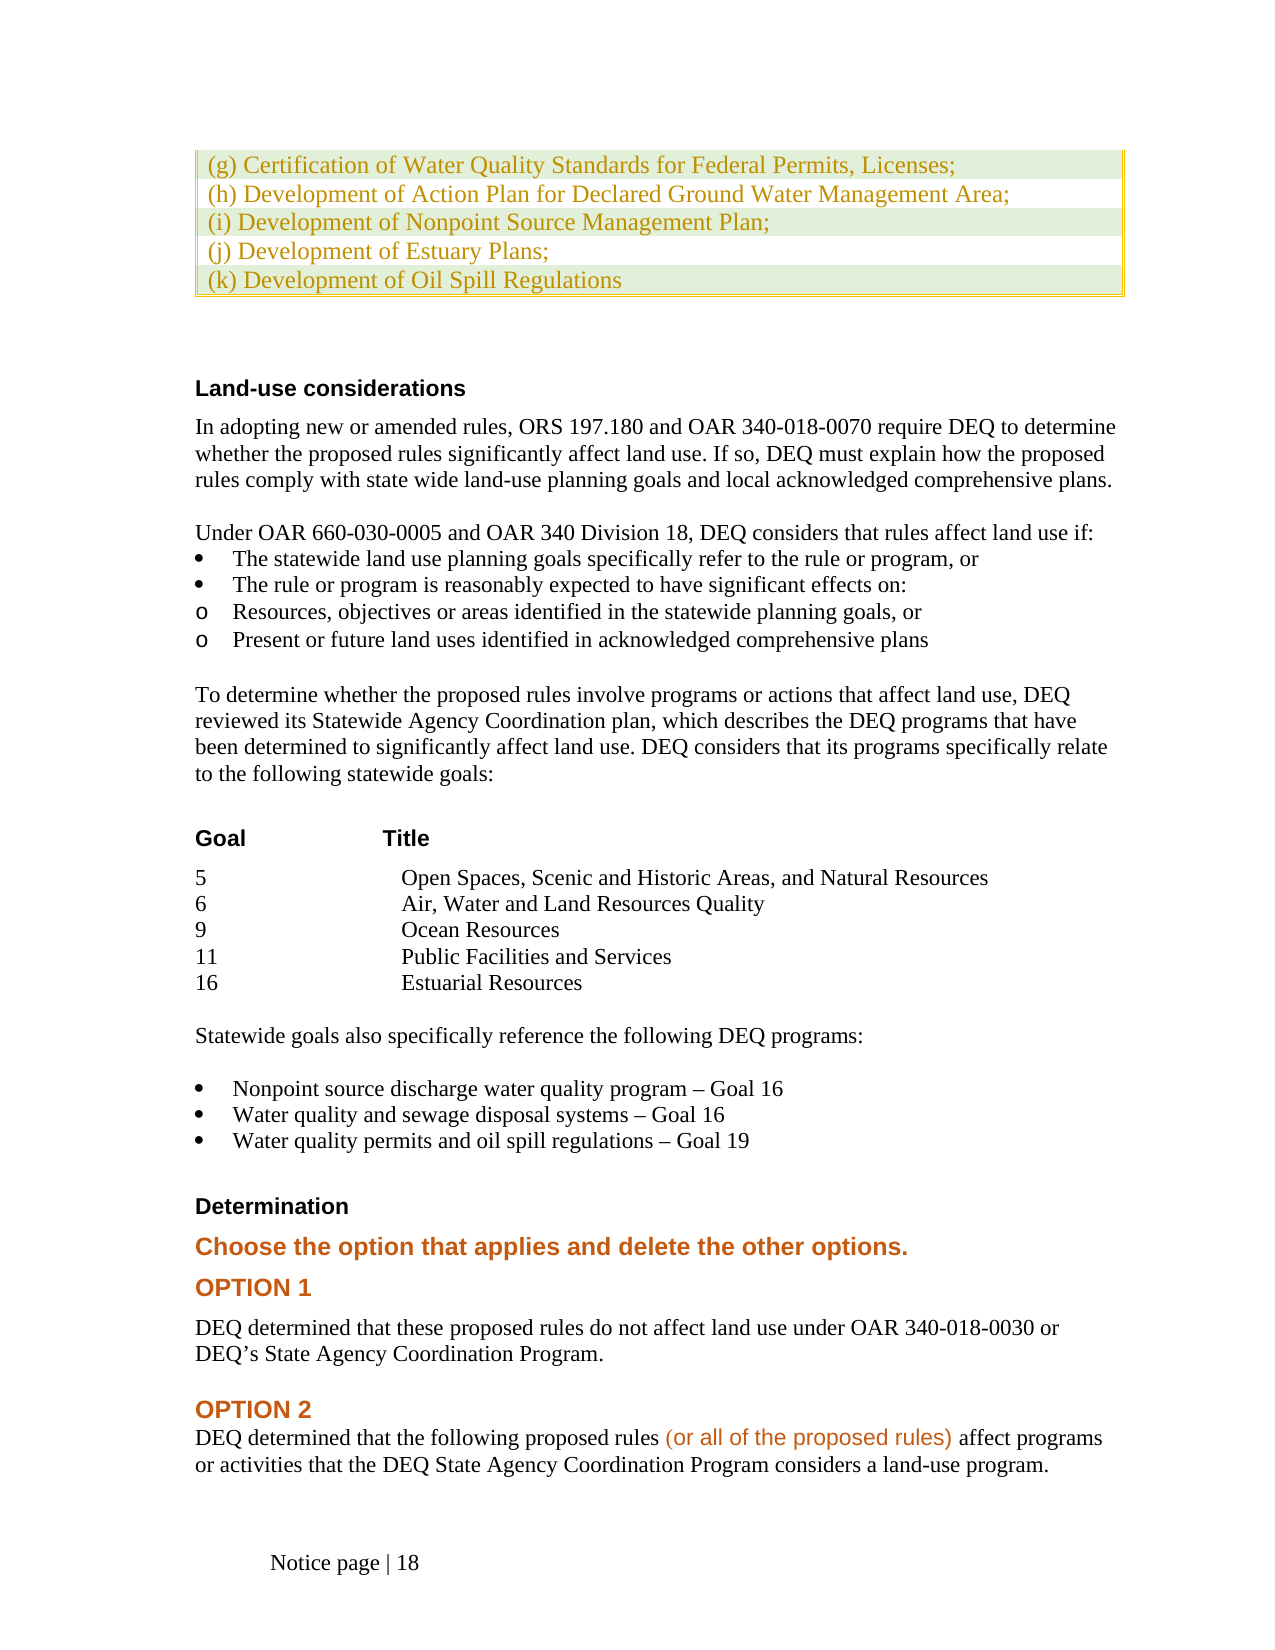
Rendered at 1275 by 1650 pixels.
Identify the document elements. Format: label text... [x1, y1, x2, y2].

subtitle Determination [195, 1193, 1125, 1219]
text DEQ determined that these proposed rules do not affect land use under OAR 340-018-0030 or DEQ’s State Agency Coordination Program. [195, 1314, 1123, 1367]
text OPTION 2 [195, 1395, 1123, 1424]
list The rule or program is reasonably expected to have significant effects on: [195, 572, 1123, 598]
list Present or future land uses identified in acknowledged comprehensive plans [195, 626, 1123, 654]
text 16 Estuarial Resources [195, 969, 1123, 996]
list Nonpoint source discharge water quality program – Goal 16 [195, 1075, 1123, 1101]
list Water quality and sewage disposal systems – Goal 16 [195, 1101, 1123, 1127]
table_cell (g) Certification of Water Quality Standards for Federal Permits, Licenses; [198, 150, 1122, 179]
text 5 Open Spaces, Scenic and Historic Areas, and Natural Resources [195, 864, 1123, 890]
text 9 Ocean Resources [195, 917, 1123, 943]
text To determine whether the proposed rules involve programs or actions that affect land use, DEQ reviewed its Statewide Agency Coordination plan, which describes the DEQ programs that have been determined to significantly affect land use. DEQ considers that its programs specifically relate to the following statewide goals: [195, 681, 1123, 786]
text 6 Air, Water and Land Resources Quality [195, 890, 1123, 917]
table_cell (i) Development of Nonpoint Source Management Plan; [198, 208, 1122, 236]
subtitle Goal Title [195, 825, 1125, 851]
list The statewide land use planning goals specifically refer to the rule or program, or [195, 545, 1123, 572]
list Statewide goals also specifically reference the following DEQ programs: [195, 1022, 1123, 1048]
text Under OAR 660-030-0005 and OAR 340 Division 18, DEQ considers that rules affect land use if: [195, 519, 1123, 545]
text 11 Public Facilities and Services [195, 943, 1123, 969]
text DEQ determined that the following proposed rules (or all of the proposed rules) affect programs or activities that the DEQ State Agency Coordination Program considers a land-use program. [195, 1424, 1123, 1477]
table_cell (k) Development of Oil Spill Regulations [198, 265, 1122, 294]
table_cell (j) Development of Estuary Plans; [198, 236, 1122, 265]
subtitle Land-use considerations [195, 374, 1125, 401]
table_cell (h) Development of Action Plan for Declared Ground Water Management Area; [198, 179, 1122, 207]
subtitle Choose the option that applies and delete the other options. [195, 1231, 1125, 1260]
list Resources, objectives or areas identified in the statewide planning goals, or [195, 598, 1123, 626]
list Water quality permits and oil spill regulations – Goal 19 [195, 1127, 1123, 1154]
text In adopting new or amended rules, ORS 197.180 and OAR 340-018-0070 require DEQ to determine whether the proposed rules significantly affect land use. If so, DEQ must explain how the proposed rules comply with state wide land-use planning goals and local acknowledged comprehensive plans. [195, 413, 1123, 492]
subtitle OPTION 1 [195, 1273, 1125, 1301]
